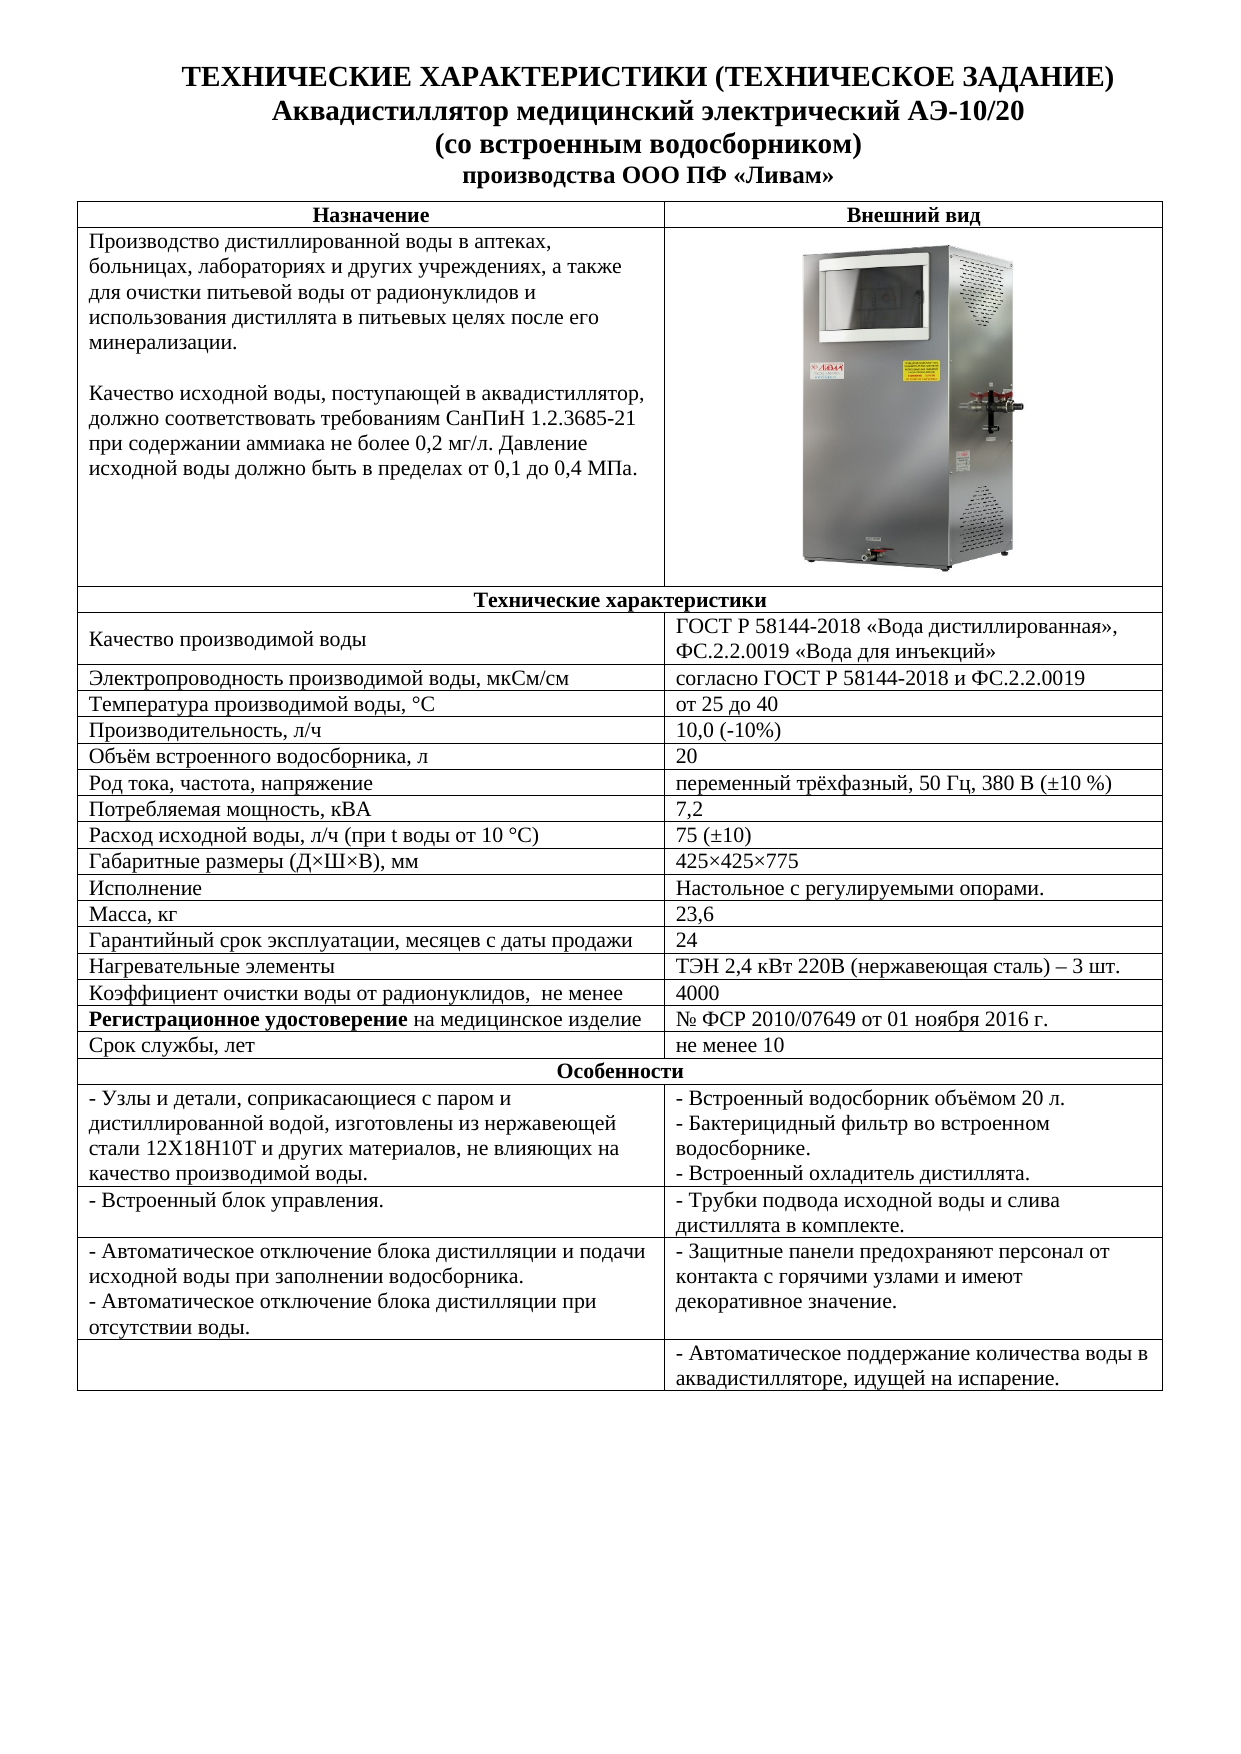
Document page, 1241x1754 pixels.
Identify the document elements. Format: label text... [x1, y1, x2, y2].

table_cell - Встроенный блок управления. [78, 1187, 664, 1237]
table_header Внешний вид [665, 202, 1162, 227]
table_cell 10,0 (-10%) [665, 717, 1162, 742]
table_cell Гарантийный срок эксплуатации, месяцев с даты продажи [78, 927, 664, 952]
table_cell Температура производимой воды, °С [78, 691, 664, 716]
text производства ООО ПФ «Ливам» [59, 160, 1181, 188]
table_cell - Встроенный водосборник объёмом 20 л. - Бактерицидный фильтр во встроенном водосборнике. - Встроенный охладитель дистиллята. [665, 1085, 1162, 1186]
table_cell Расход исходной воды, л/ч (при t воды от 10 °С) [78, 822, 664, 847]
table_cell Настольное с регулируемыми опорами. [665, 875, 1162, 900]
table_cell Электропроводность производимой воды, мкСм/см [78, 665, 664, 690]
text Аквадистиллятор медицинский электрический АЭ-10/20 [59, 93, 1181, 126]
text (со встроенным водосборником) [59, 126, 1181, 160]
table_cell Качество производимой воды [78, 613, 664, 664]
table_cell ТЭН 2,4 кВт 220В (нержавеющая сталь) – 3 шт. [665, 954, 1162, 979]
table_cell Производство дистиллированной воды в аптеках, больницах, лабораториях и других учреждениях, а также для очистки питьевой воды от радионуклидов и использования дистиллята в питьевых целях после его минерализации. Качество исходной воды, поступающей в аквадистиллятор, должно соответствовать требованиям СанПиН 1.2.3685-21 при содержании аммиака не более 0,2 мг/л. Давление исходной воды должно быть в пределах от 0,1 до 0,4 МПа. [78, 228, 664, 586]
table_cell - Трубки подвода исходной воды и слива дистиллята в комплекте. [665, 1187, 1162, 1237]
table_cell Производительность, л/ч [78, 717, 664, 742]
table_cell Регистрационное удостоверение на медицинское изделие [78, 1006, 664, 1031]
table_cell № ФСР 2010/07649 от 01 ноября 2016 г. [665, 1006, 1162, 1031]
table_cell переменный трёхфазный, 50 Гц, 380 В (±10 %) [665, 770, 1162, 795]
table_cell Потребляемая мощность, кВА [78, 796, 664, 821]
table_cell 23,6 [665, 901, 1162, 926]
table_cell 75 (±10) [665, 822, 1162, 847]
table_cell Технические характеристики [78, 587, 1162, 612]
table_cell 20 [665, 744, 1162, 769]
table_cell Срок службы, лет [78, 1032, 664, 1057]
table_cell - Защитные панели предохраняют персонал от контакта с горячими узлами и имеют декоративное значение. [665, 1238, 1162, 1339]
table_cell - Автоматическое поддержание количества воды в аквадистилляторе, идущей на испарение. [665, 1340, 1162, 1390]
table_cell Коэффициент очистки воды от радионуклидов, не менее [78, 980, 664, 1005]
table_cell 7,2 [665, 796, 1162, 821]
table_cell от 25 до 40 [665, 691, 1162, 716]
table_cell - Автоматическое отключение блока дистилляции и подачи исходной воды при заполнении водосборника. - Автоматическое отключение блока дистилляции при отсутствии воды. [78, 1238, 664, 1339]
table_cell Исполнение [78, 875, 664, 900]
text Технические характеристики (техническое задание) [59, 59, 1181, 93]
table_cell [78, 1340, 664, 1390]
table_cell Габаритные размеры (Д×Ш×В), мм [78, 849, 664, 874]
picture [689, 228, 1138, 586]
table_cell Особенности [78, 1059, 1162, 1084]
table_cell согласно ГОСТ Р 58144-2018 и ФС.2.2.0019 [665, 665, 1162, 690]
table_cell Объём встроенного водосборника, л [78, 744, 664, 769]
table_cell - Узлы и детали, соприкасающиеся с паром и дистиллированной водой, изготовлены из нержавеющей стали 12Х18Н10Т и других материалов, не влияющих на качество производимой воды. [78, 1085, 664, 1186]
table_cell 24 [665, 927, 1162, 952]
table_cell 4000 [665, 980, 1162, 1005]
table_cell 425×425×775 [665, 849, 1162, 874]
table_cell ГОСТ Р 58144-2018 «Вода дистиллированная», ФС.2.2.0019 «Вода для инъекций» [665, 613, 1162, 664]
table_cell не менее 10 [665, 1032, 1162, 1057]
table_cell Род тока, частота, напряжение [78, 770, 664, 795]
table_cell [1138, 228, 1162, 586]
table_cell [665, 228, 689, 586]
table_cell Масса, кг [78, 901, 664, 926]
table_header Назначение [78, 202, 664, 227]
table_cell Нагревательные элементы [78, 954, 664, 979]
